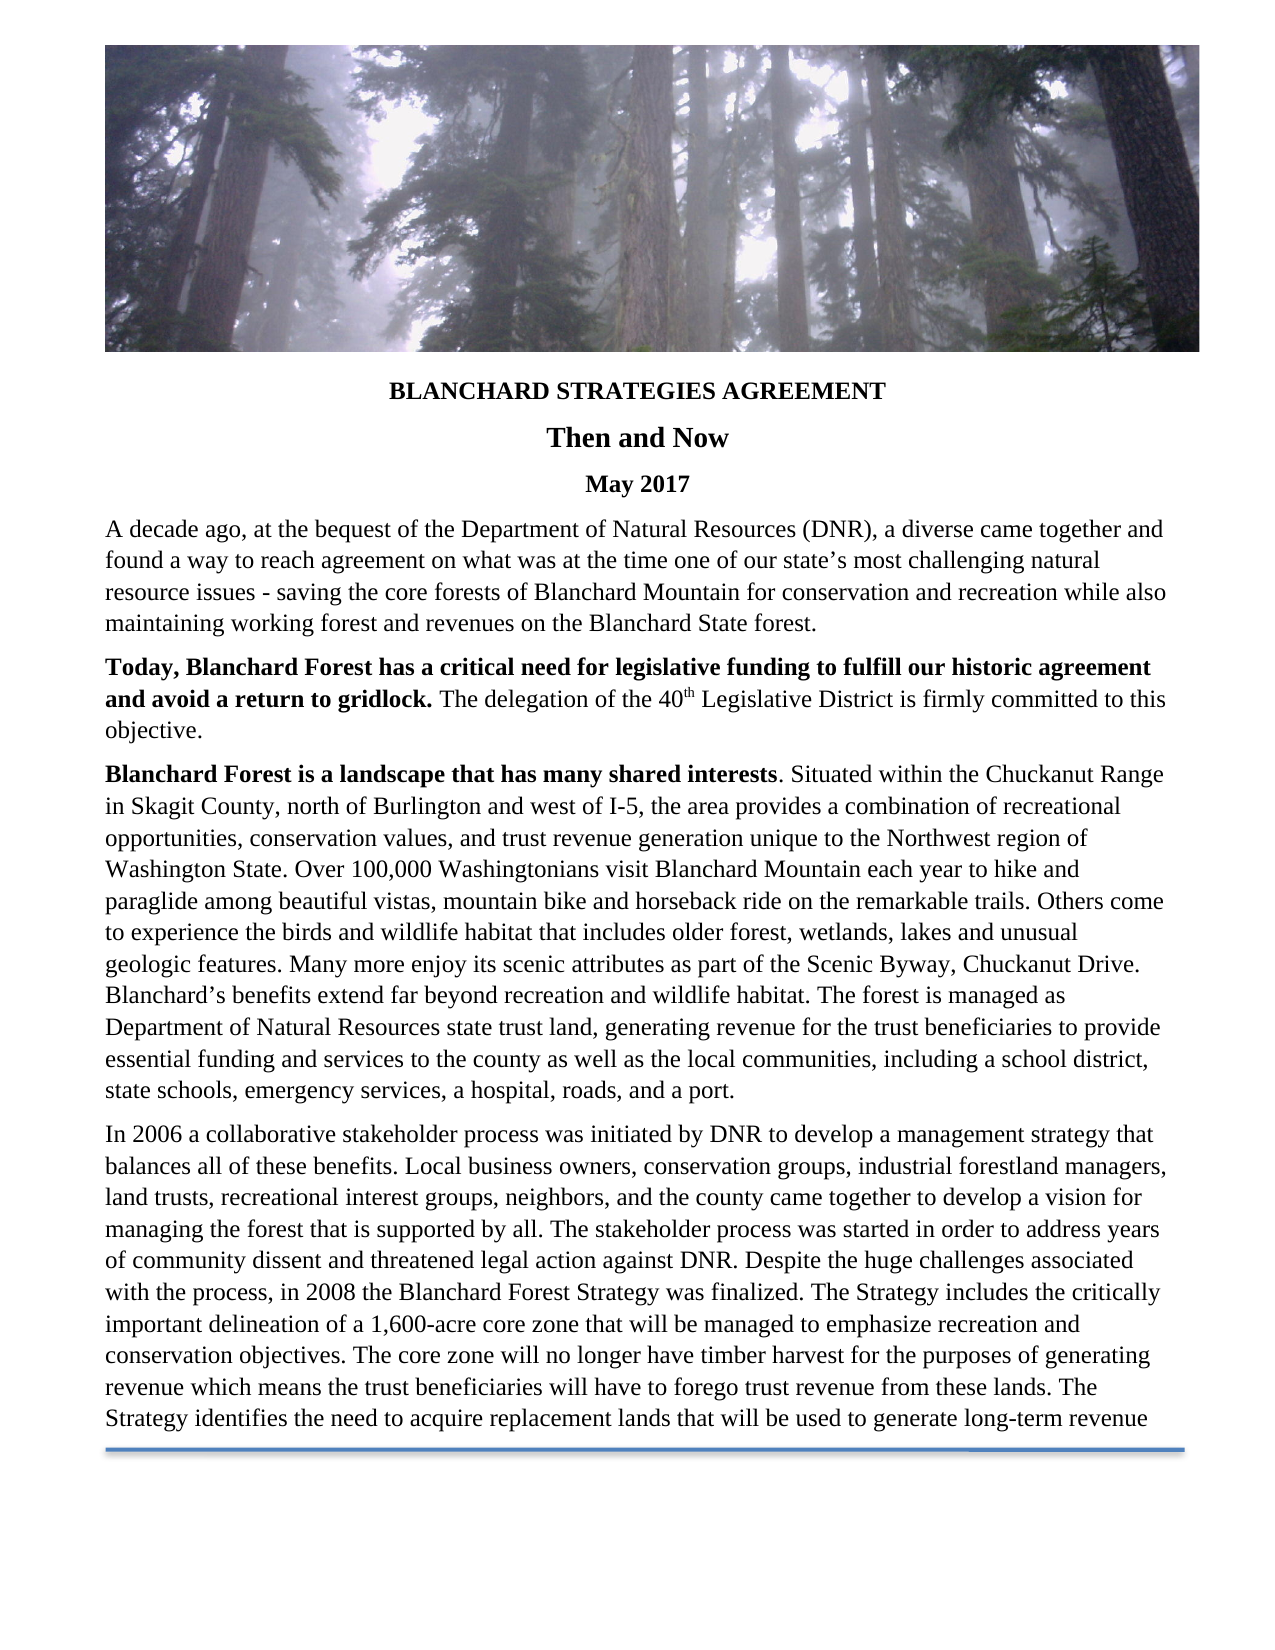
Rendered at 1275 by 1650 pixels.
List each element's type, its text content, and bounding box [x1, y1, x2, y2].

text Then and Now [105, 420, 1170, 454]
text BLANCHARD STRATEGIES AGREEMENT [105, 376, 1170, 405]
text In 2006 a collaborative stakeholder process was initiated by DNR to develop a management strategy that balances all of these benefits. Local business owners, conservation groups, industrial forestland managers, land trusts, recreational interest groups, neighbors, and the county came together to develop a vision for managing the forest that is supported by all. The stakeholder process was started in order to address years of community dissent and threatened legal action against DNR. Despite the huge challenges associated with the process, in 2008 the Blanchard Forest Strategy was finalized. The Strategy includes the critically important delineation of a 1,600-acre core zone that will be managed to emphasize recreation and conservation objectives. The core zone will no longer have timber harvest for the purposes of generating revenue which means the trust beneficiaries will have to forego trust revenue from these lands. The Strategy identifies the need to acquire replacement lands that will be used to generate long-term revenue [105, 1119, 1170, 1432]
picture [105, 45, 1200, 352]
text Blanchard Forest is a landscape that has many shared interests. Situated within the Chuckanut Range in Skagit County, north of Burlington and west of I-5, the area provides a combination of recreational opportunities, conservation values, and trust revenue generation unique to the Northwest region of Washington State. Over 100,000 Washingtonians visit Blanchard Mountain each year to hike and paraglide among beautiful vistas, mountain bike and horseback ride on the remarkable trails. Others come to experience the birds and wildlife habitat that includes older forest, wetlands, lakes and unusual geologic features. Many more enjoy its scenic attributes as part of the Scenic Byway, Chuckanut Drive. Blanchard’s benefits extend far beyond recreation and wildlife habitat. The forest is managed as Department of Natural Resources state trust land, generating revenue for the trust beneficiaries to provide essential funding and services to the county as well as the local communities, including a school district, state schools, emergency services, a hospital, roads, and a port. [105, 759, 1170, 1104]
text A decade ago, at the bequest of the Department of Natural Resources (DNR), a diverse came together and found a way to reach agreement on what was at the time one of our state’s most challenging natural resource issues - saving the core forests of Blanchard Mountain for conservation and recreation while also maintaining working forest and revenues on the Blanchard State forest. [105, 514, 1170, 637]
text Today, Blanchard Forest has a critical need for legislative funding to fulfill our historic agreement and avoid a return to gridlock. The delegation of the 40th Legislative District is firmly committed to this objective. [105, 652, 1170, 744]
text May 2017 [105, 469, 1170, 498]
